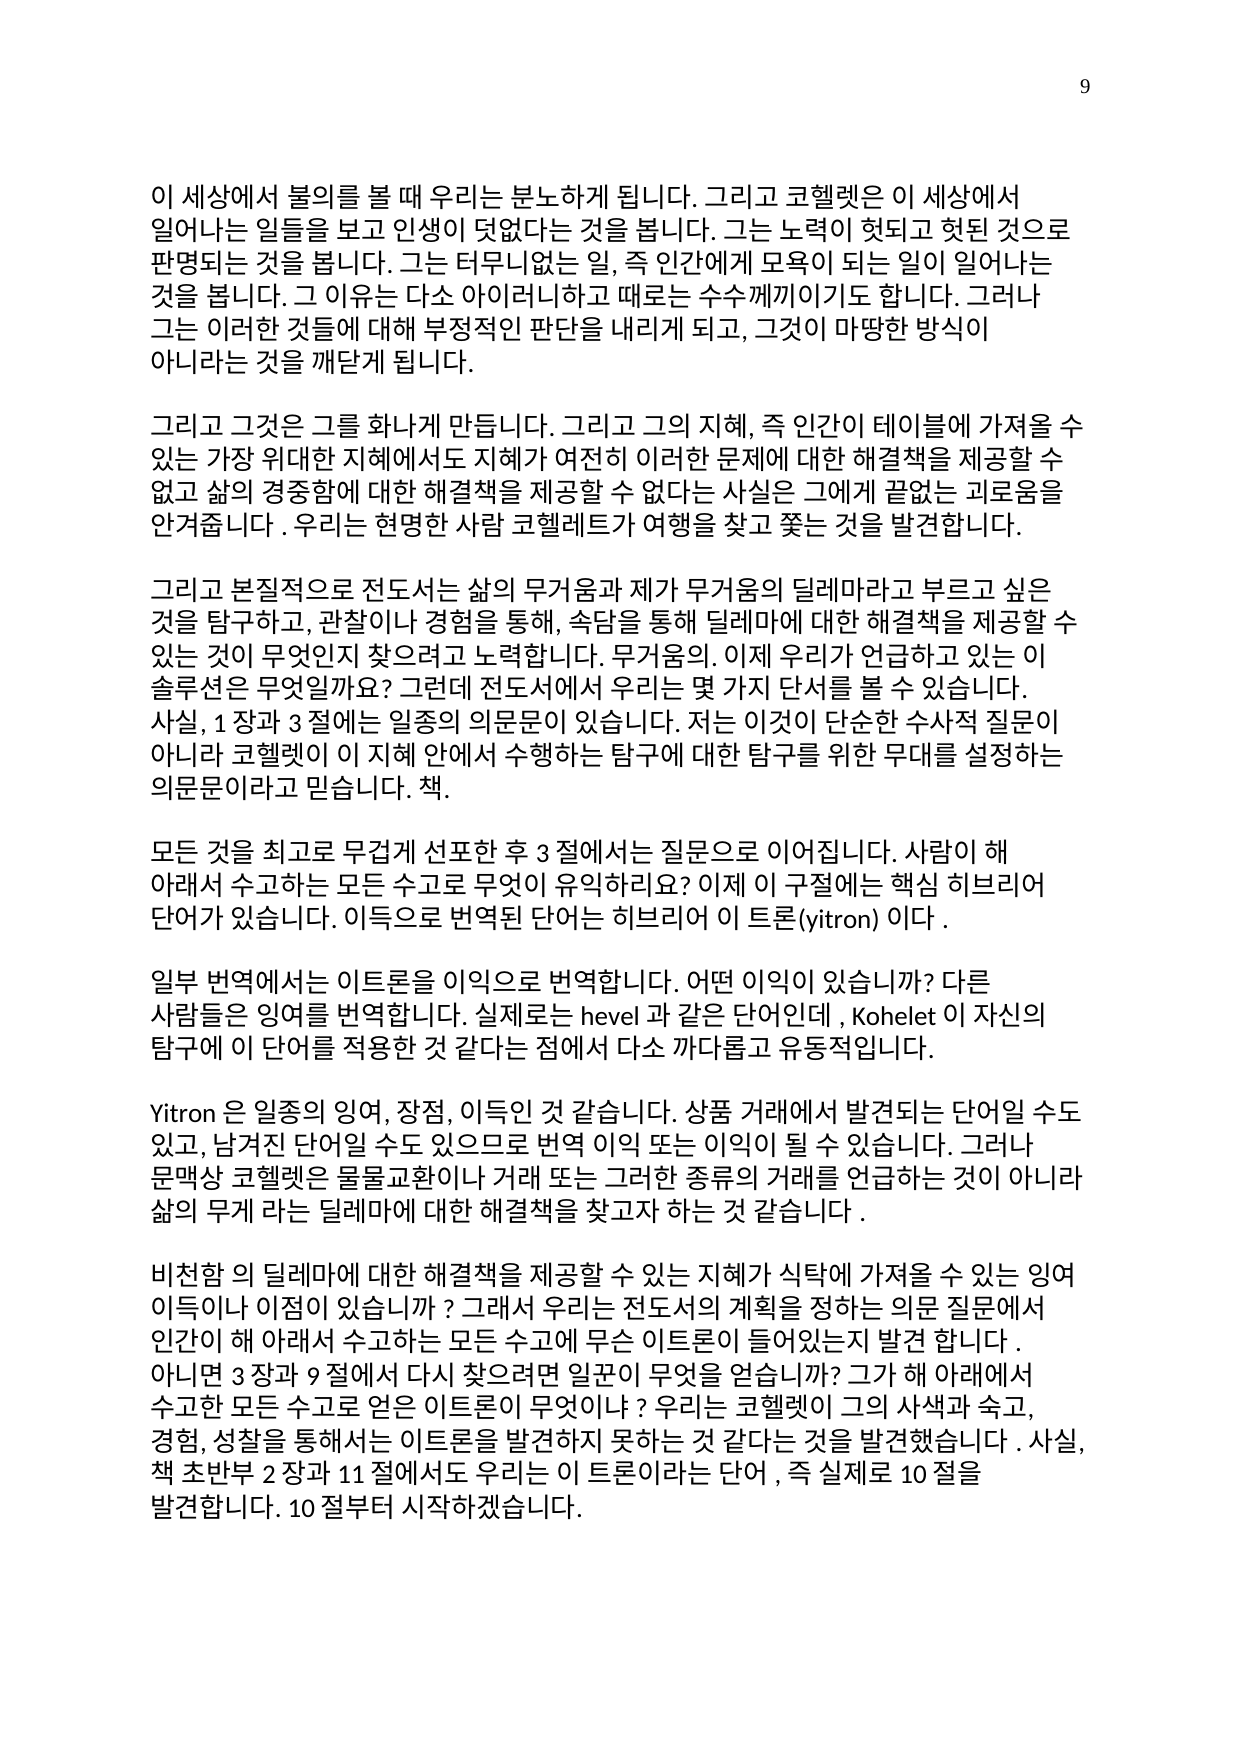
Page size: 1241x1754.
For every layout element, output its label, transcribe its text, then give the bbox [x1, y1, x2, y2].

text 그리고 그것은 그를 화나게 만듭니다. 그리고 그의 지혜, 즉 인간이 테이블에 가져올 수 있는 가장 위대한 지혜에서도 지혜가 여전히 이러한 문제에 대한 해결책을 제공할 수 없고 삶의 경중함에 대한 해결책을 제공할 수 없다는 사실은 그에게 끝없는 괴로움을 안겨줍니다 . 우리는 현명한 사람 코헬레트가 여행을 찾고 쫓는 것을 발견합니다. [150, 410, 1090, 542]
text 이 세상에서 불의를 볼 때 우리는 분노하게 됩니다. 그리고 코헬렛은 이 세상에서 일어나는 일들을 보고 인생이 덧없다는 것을 봅니다. 그는 노력이 헛되고 헛된 것으로 판명되는 것을 봅니다. 그는 터무니없는 일, 즉 인간에게 모욕이 되는 일이 일어나는 것을 봅니다. 그 이유는 다소 아이러니하고 때로는 수수께끼이기도 합니다. 그러나 그는 이러한 것들에 대해 부정적인 판단을 내리게 되고, 그것이 마땅한 방식이 아니라는 것을 깨닫게 됩니다. [150, 181, 1090, 379]
text 비천함 의 딜레마에 대한 해결책을 제공할 수 있는 지혜가 식탁에 가져올 수 있는 잉여 이득이나 이점이 있습니까 ? 그래서 우리는 전도서의 계획을 정하는 의문 질문에서 인간이 해 아래서 수고하는 모든 수고에 무슨 이트론이 들어있는지 발견 합니다 . 아니면 3장과 9절에서 다시 찾으려면 일꾼이 무엇을 얻습니까? 그가 해 아래에서 수고한 모든 수고로 얻은 이트론이 무엇이냐 ? 우리는 코헬렛이 그의 사색과 숙고, 경험, 성찰을 통해서는 이트론을 발견하지 못하는 것 같다는 것을 발견했습니다 . 사실, 책 초반부 2장과 11절에서도 우리는 이 트론이라는 단어 , 즉 실제로 10절을 발견합니다. 10절부터 시작하겠습니다. [150, 1259, 1090, 1524]
text Yitron은 일종의 잉여, 장점, 이득인 것 같습니다. 상품 거래에서 발견되는 단어일 수도 있고, 남겨진 단어일 수도 있으므로 번역 이익 또는 이익이 될 수 있습니다. 그러나 문맥상 코헬렛은 물물교환이나 거래 또는 그러한 종류의 거래를 언급하는 것이 아니라 삶의 무게 라는 딜레마에 대한 해결책을 찾고자 하는 것 같습니다 . [150, 1096, 1090, 1228]
text 모든 것을 최고로 무겁게 선포한 후 3절에서는 질문으로 이어집니다. 사람이 해 아래서 수고하는 모든 수고로 무엇이 유익하리요? 이제 이 구절에는 핵심 히브리어 단어가 있습니다. 이득으로 번역된 단어는 히브리어 이 트론(yitron) 이다 . [150, 836, 1090, 935]
text 일부 번역에서는 이트론을 이익으로 번역합니다. 어떤 이익이 있습니까? 다른 사람들은 잉여를 번역합니다. 실제로는 hevel 과 같은 단어인데 , Kohelet이 자신의 탐구에 이 단어를 적용한 것 같다는 점에서 다소 까다롭고 유동적입니다. [150, 966, 1090, 1065]
text 그리고 본질적으로 전도서는 삶의 무거움과 제가 무거움의 딜레마라고 부르고 싶은 것을 탐구하고, 관찰이나 경험을 통해, 속담을 통해 딜레마에 대한 해결책을 제공할 수 있는 것이 무엇인지 찾으려고 노력합니다. 무거움의. 이제 우리가 언급하고 있는 이 솔루션은 무엇일까요? 그런데 전도서에서 우리는 몇 가지 단서를 볼 수 있습니다. 사실, 1장과 3절에는 일종의 의문문이 있습니다. 저는 이것이 단순한 수사적 질문이 아니라 코헬렛이 이 지혜 안에서 수행하는 탐구에 대한 탐구를 위한 무대를 설정하는 의문문이라고 믿습니다. 책. [150, 574, 1090, 805]
